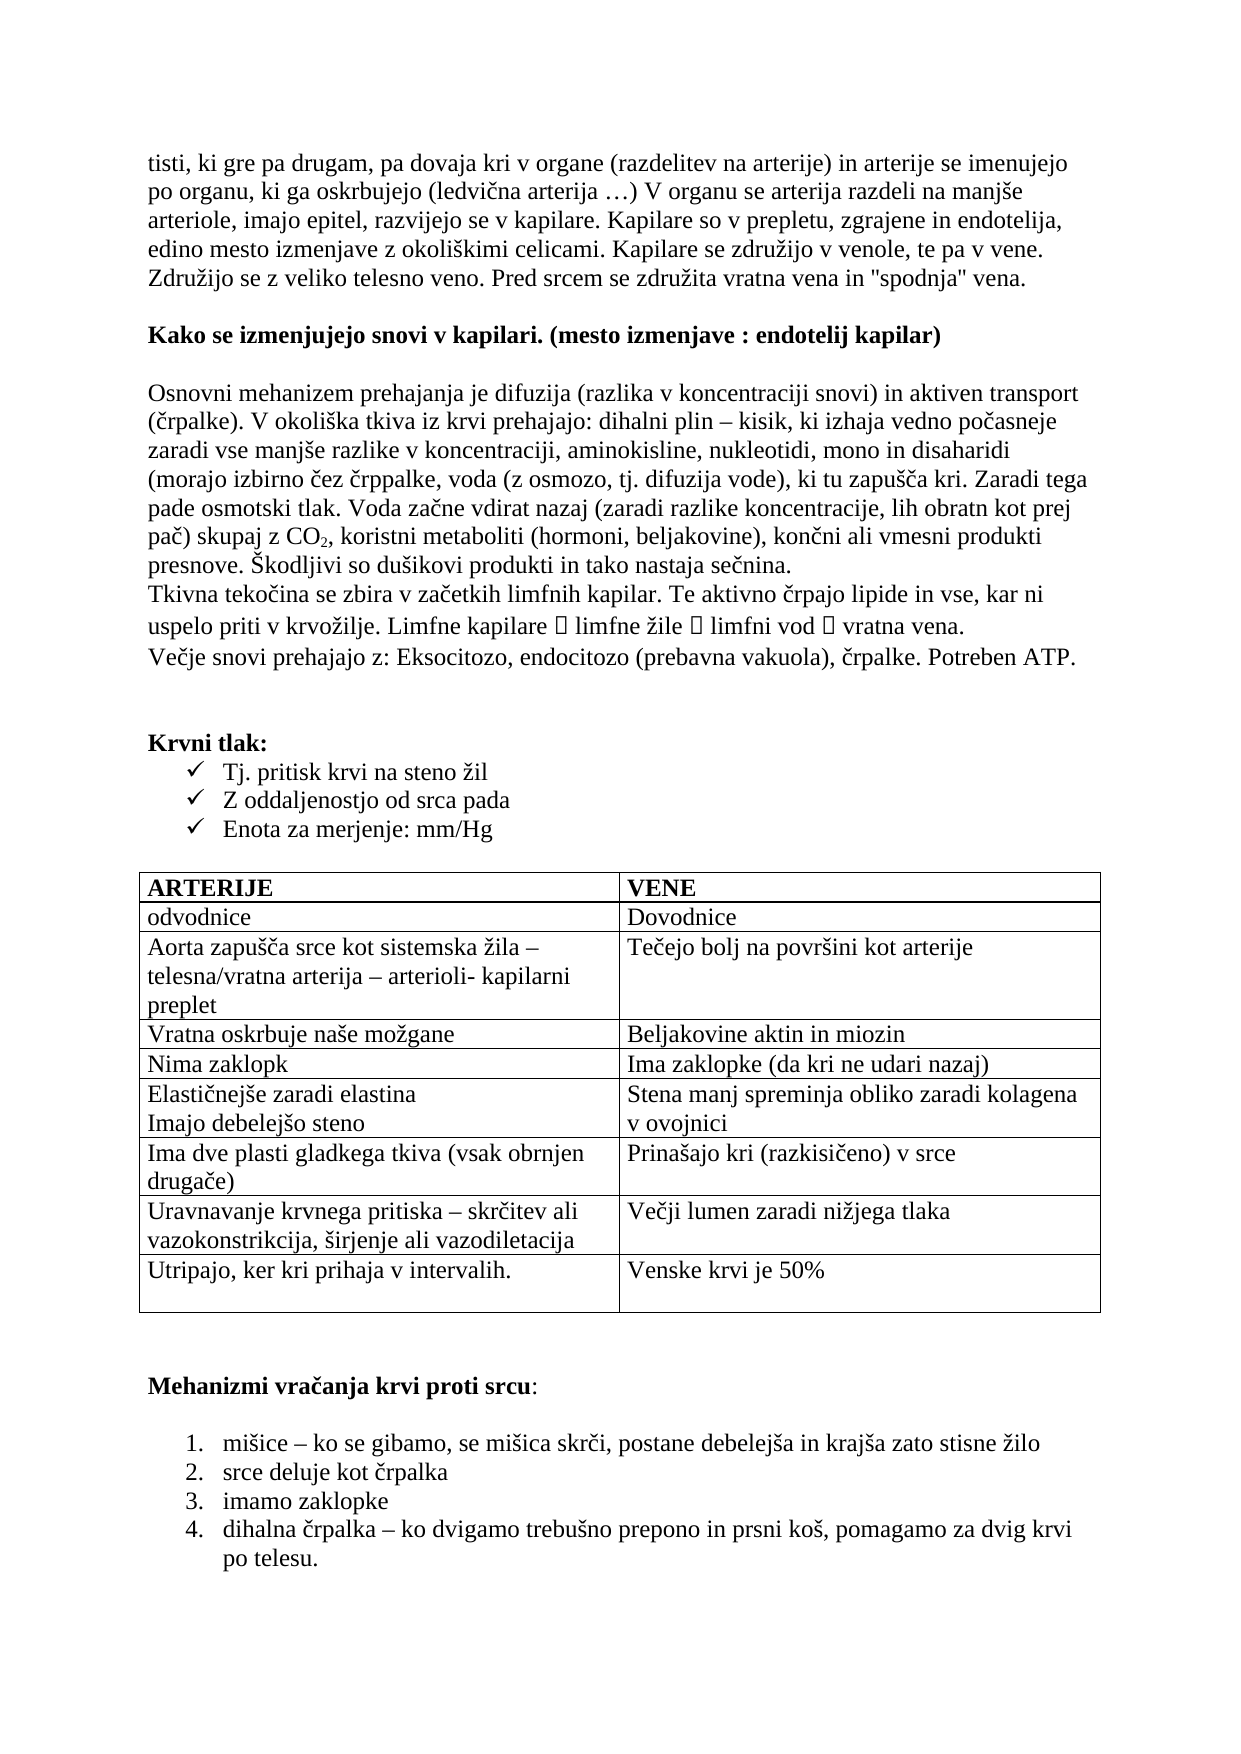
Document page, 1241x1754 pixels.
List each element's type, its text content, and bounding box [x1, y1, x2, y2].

table_cell odvodnice [140, 903, 619, 931]
table_header ARTERIJE [140, 873, 619, 901]
table_cell Vratna oskrbuje naše možgane [140, 1020, 619, 1048]
text Večje snovi prehajajo z: Eksocitozo, endocitozo (prebavna vakuola), črpalke. Potreben ATP. [148, 642, 1093, 670]
table_cell Uravnavanje krvnega pritiska – skrčitev ali vazokonstrikcija, širjenje ali vazodiletacija [140, 1196, 619, 1254]
text Tkivna tekočina se zbira v začetkih limfnih kapilar. Te aktivno črpajo lipide in vse, kar ni uspelo priti v krvožilje. Limfne kapilare  limfne žile  limfni vod  vratna vena. [148, 579, 1093, 642]
table_cell Venske krvi je 50% [620, 1255, 1100, 1312]
text Krvni tlak: [148, 728, 1093, 757]
list dihalna črpalka – ko dvigamo trebušno prepono in prsni koš, pomagamo za dvig krvi po telesu. [185, 1514, 1093, 1572]
list Tj. pritisk krvi na steno žil [185, 757, 1093, 785]
list srce deluje kot črpalka [185, 1457, 1093, 1486]
text Kako se izmenjujejo snovi v kapilari. (mesto izmenjave : endotelij kapilar) [148, 320, 1093, 349]
text Osnovni mehanizem prehajanja je difuzija (razlika v koncentraciji snovi) in aktiven transport (črpalke). V okoliška tkiva iz krvi prehajajo: dihalni plin – kisik, ki izhaja vedno počasneje zaradi vse manjše razlike v koncentraciji, aminokisline, nukleotidi, mono in disaharidi (morajo izbirno čez črppalke, voda (z osmozo, tj. difuzija vode), ki tu zapušča kri. Zaradi tega pade osmotski tlak. Voda začne vdirat nazaj (zaradi razlike koncentracije, lih obratn kot prej pač) skupaj z CO2, koristni metaboliti (hormoni, beljakovine), končni ali vmesni produkti presnove. Škodljivi so dušikovi produkti in tako nastaja sečnina. [148, 378, 1093, 579]
table_cell Prinašajo kri (razkisičeno) v srce [620, 1138, 1100, 1195]
list mišice – ko se gibamo, se mišica skrči, postane debelejša in krajša zato stisne žilo [185, 1428, 1093, 1457]
table_header VENE [620, 873, 1100, 901]
text Mehanizmi vračanja krvi proti srcu: [148, 1371, 1093, 1399]
table_cell Elastičnejše zaradi elastina Imajo debelejšo steno [140, 1079, 619, 1137]
table_cell Ima dve plasti gladkega tkiva (vsak obrnjen drugače) [140, 1138, 619, 1195]
list imamo zaklopke [185, 1486, 1093, 1514]
table_cell Večji lumen zaradi nižjega tlaka [620, 1196, 1100, 1254]
table_cell Utripajo, ker kri prihaja v intervalih. [140, 1255, 619, 1312]
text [148, 148, 1093, 291]
table_cell Nima zaklopk [140, 1049, 619, 1078]
table_cell Beljakovine aktin in miozin [620, 1020, 1100, 1048]
list Enota za merjenje: mm/Hg [185, 814, 1093, 843]
list Z oddaljenostjo od srca pada [185, 785, 1093, 814]
table_cell Tečejo bolj na površini kot arterije [620, 932, 1100, 1018]
table_cell Dovodnice [620, 903, 1100, 931]
table_cell Ima zaklopke (da kri ne udari nazaj) [620, 1049, 1100, 1078]
table_cell Aorta zapušča srce kot sistemska žila – telesna/vratna arterija – arterioli- kapilarni preplet [140, 932, 619, 1018]
table_cell Stena manj spreminja obliko zaradi kolagena v ovojnici [620, 1079, 1100, 1137]
